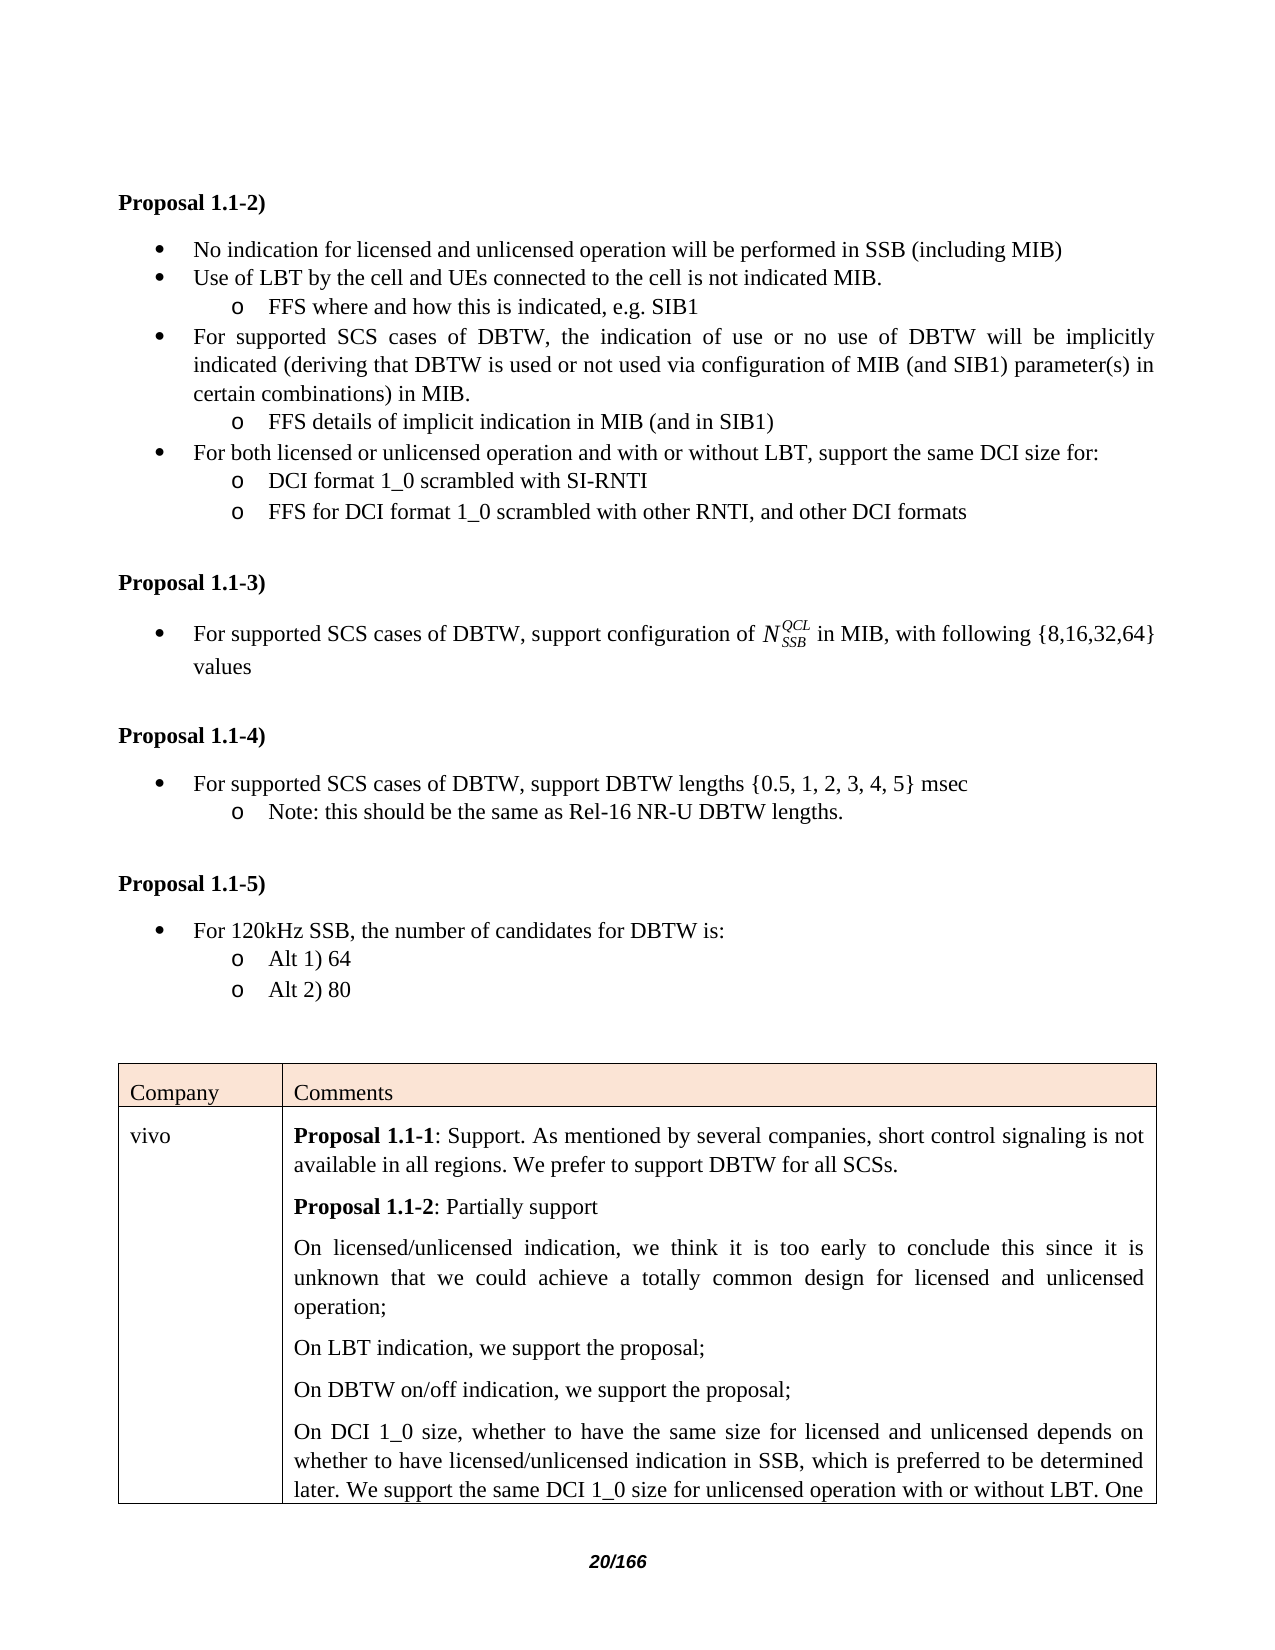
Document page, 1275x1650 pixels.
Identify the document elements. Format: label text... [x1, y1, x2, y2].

list For 120kHz SSB, the number of candidates for DBTW is: [156, 917, 1157, 943]
list For supported SCS cases of DBTW, the indication of use or no use of DBTW will be implicitly indicated (deriving that DBTW is used or not used via configuration of MIB (and SIB1) parameter(s) in certain combinations) in MIB. [156, 323, 1157, 406]
table_header Company [119, 1064, 282, 1106]
list Alt 2) 80 [231, 976, 1157, 1004]
list FFS where and how this is indicated, e.g. SIB1 [231, 293, 1157, 321]
list For both licensed or unlicensed operation and with or without LBT, support the same DCI size for: [156, 439, 1157, 465]
list FFS for DCI format 1_0 scrambled with other RNTI, and other DCI formats [231, 498, 1157, 526]
subtitle Proposal 1.1-5) [118, 869, 1157, 896]
list FFS details of implicit indication in MIB (and in SIB1) [231, 408, 1157, 437]
list Alt 1) 64 [231, 945, 1157, 973]
list DCI format 1_0 scrambled with SI-RNTI [231, 467, 1157, 496]
table_cell vivo [119, 1107, 282, 1502]
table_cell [283, 1107, 1156, 1502]
subtitle Proposal 1.1-4) [118, 723, 1157, 749]
list Note: this should be the same as Rel-16 NR-U DBTW lengths. [231, 798, 1157, 826]
subtitle Proposal 1.1-3) [118, 569, 1157, 595]
subtitle Proposal 1.1-2) [118, 189, 1157, 215]
list Use of LBT by the cell and UEs connected to the cell is not indicated MIB. [156, 264, 1157, 291]
list For supported SCS cases of DBTW, support DBTW lengths {0.5, 1, 2, 3, 4, 5} msec [156, 770, 1157, 796]
list For supported SCS cases of DBTW, support configuration of in MIB, with following {8,16,32,64} values [156, 616, 1157, 679]
list No indication for licensed and unlicensed operation will be performed in SSB (including MIB) [156, 236, 1157, 262]
table_header Comments [283, 1064, 1156, 1106]
